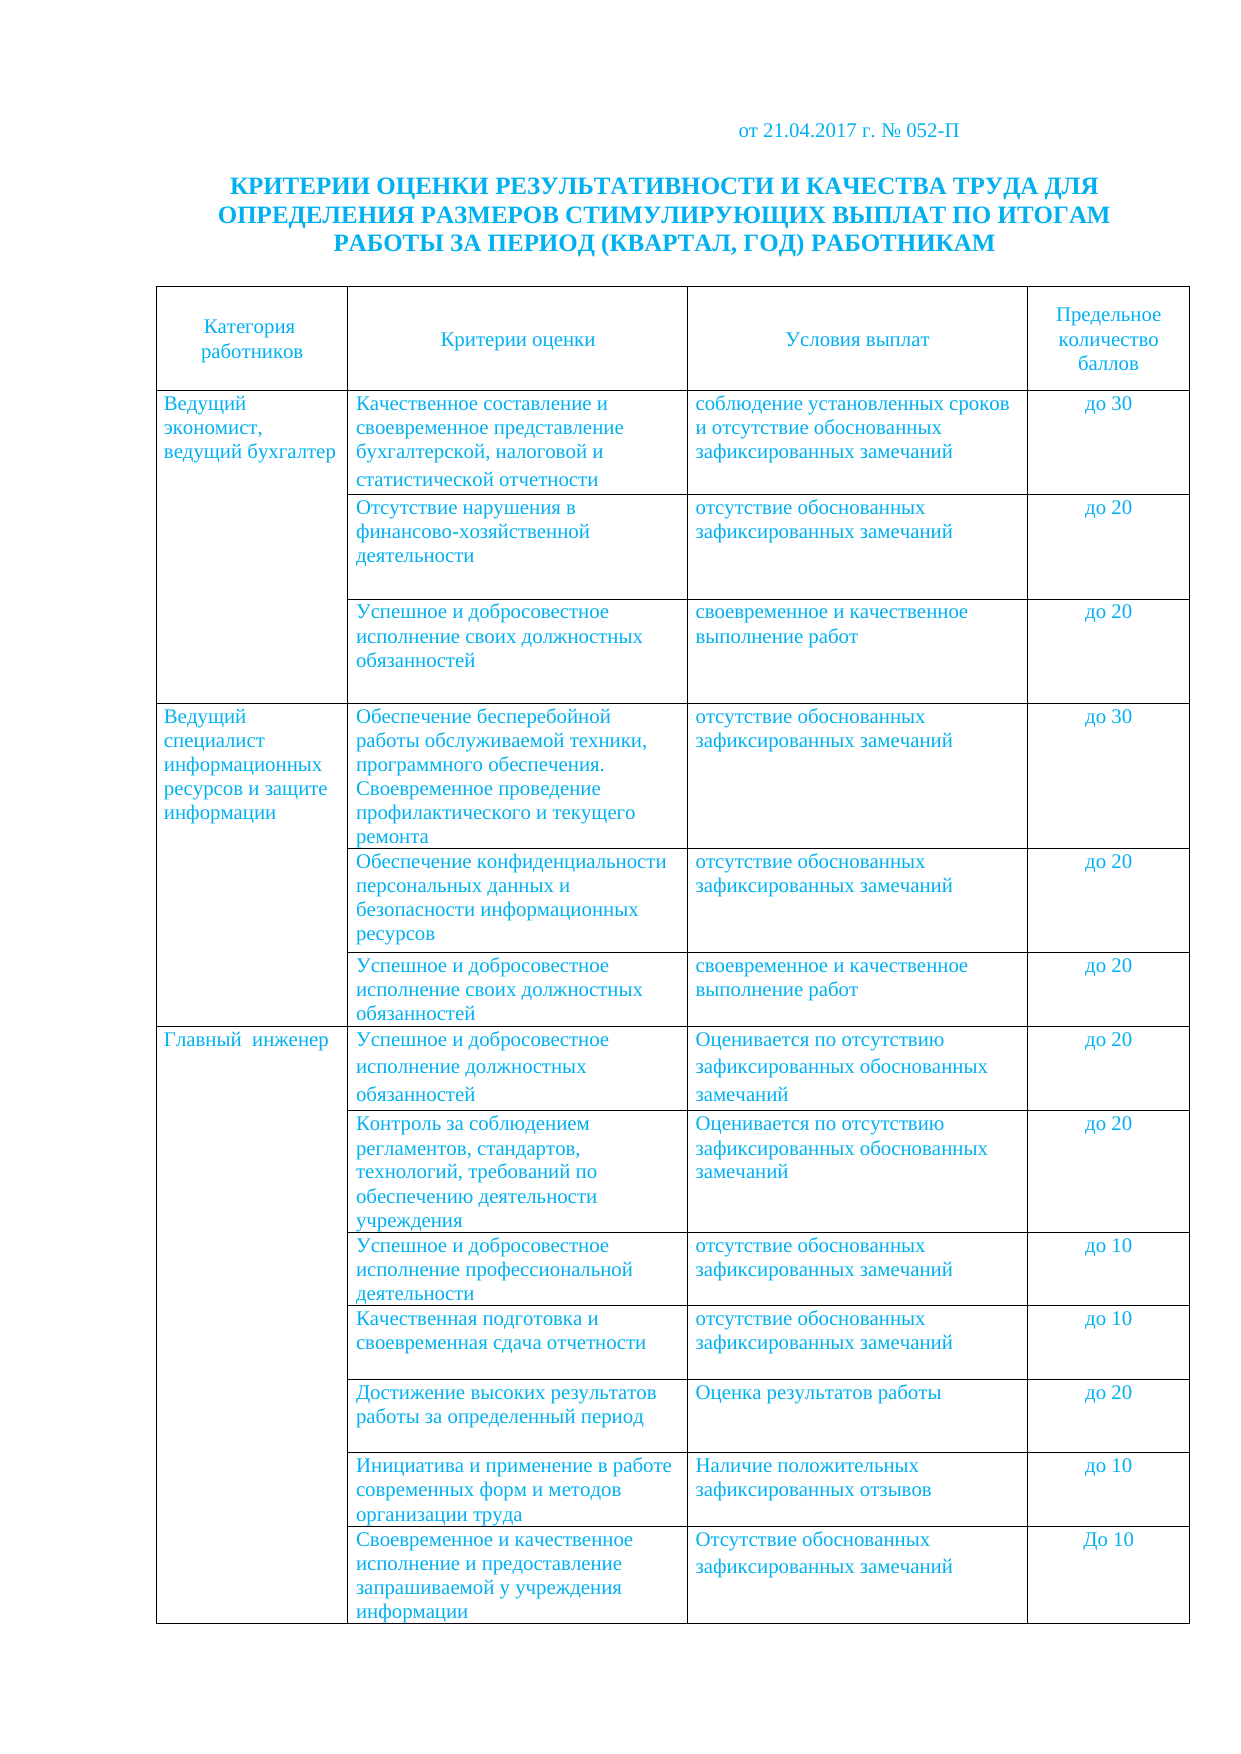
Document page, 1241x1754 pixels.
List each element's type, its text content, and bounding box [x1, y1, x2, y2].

picture [474, 986, 482, 994]
picture [900, 1145, 908, 1153]
picture [184, 448, 189, 458]
table_cell своевременное и качественное выполнение работ [688, 600, 1027, 703]
picture [919, 882, 927, 890]
picture [474, 633, 482, 641]
picture [396, 1413, 407, 1421]
picture [523, 633, 528, 641]
table_cell отсутствие обоснованных зафиксированных замечаний [688, 495, 1027, 598]
picture [399, 986, 404, 994]
picture [530, 400, 538, 408]
picture [528, 882, 535, 890]
picture [193, 737, 198, 745]
table_cell Обеспечение конфиденциальности персональных данных и безопасности информационных ресурсов [348, 849, 687, 952]
picture [901, 1486, 909, 1494]
picture [710, 1120, 715, 1128]
picture [470, 1242, 475, 1250]
picture [572, 1584, 580, 1592]
picture [362, 1532, 371, 1537]
table_cell до 20 [1028, 495, 1189, 598]
picture [540, 1462, 548, 1470]
picture [470, 1389, 478, 1397]
table_cell соблюдение установленных сроков и отсутствие обоснованных зафиксированных замечаний [688, 391, 1027, 494]
picture [428, 1266, 436, 1274]
picture [241, 348, 252, 356]
picture [195, 1036, 203, 1044]
picture [814, 1120, 822, 1128]
picture [806, 1389, 811, 1397]
picture [488, 1063, 493, 1071]
picture [399, 1063, 404, 1071]
table_cell до 20 [1028, 1027, 1189, 1110]
picture [495, 448, 503, 456]
picture [490, 906, 499, 914]
picture [555, 448, 563, 456]
picture [399, 1560, 404, 1568]
picture [446, 424, 454, 432]
table_cell Отсутствие нарушения в финансово-хозяйственной деятельности [348, 495, 687, 598]
table_cell Успешное и добросовестное исполнение своих должностных обязанностей [348, 600, 687, 703]
picture [490, 1413, 495, 1423]
picture [592, 1486, 597, 1494]
picture [509, 1120, 515, 1128]
picture [900, 1063, 908, 1071]
table_cell до 10 [1028, 1233, 1189, 1305]
picture [446, 1339, 454, 1347]
picture [381, 1604, 388, 1616]
picture [394, 1511, 402, 1519]
picture [854, 424, 862, 432]
table_cell отсутствие обоснованных зафиксированных замечаний [688, 1306, 1027, 1379]
picture [889, 336, 897, 344]
picture [710, 1536, 719, 1544]
picture [710, 1389, 715, 1397]
picture [883, 1462, 891, 1470]
table_cell до 20 [1028, 1111, 1189, 1232]
picture [501, 1120, 506, 1128]
picture [627, 986, 632, 994]
picture [504, 1145, 512, 1153]
picture [544, 633, 549, 641]
picture [500, 737, 509, 745]
picture [894, 1536, 902, 1544]
picture [513, 1315, 522, 1323]
picture [472, 737, 479, 743]
picture [883, 1536, 891, 1544]
picture [903, 1462, 908, 1470]
picture [1129, 336, 1146, 344]
picture [489, 882, 497, 890]
table_header Критерии оценки [348, 287, 687, 390]
picture [962, 1145, 969, 1153]
picture [928, 1389, 933, 1397]
picture [597, 858, 602, 866]
picture [504, 1511, 509, 1521]
picture [536, 1193, 542, 1201]
picture [972, 1063, 977, 1071]
picture [428, 882, 433, 890]
table_cell Качественная подготовка и своевременная сдача отчетности [348, 1306, 687, 1379]
picture [781, 1036, 790, 1044]
picture [972, 1145, 977, 1153]
picture [757, 1536, 768, 1544]
picture [514, 1560, 519, 1568]
picture [215, 1036, 222, 1044]
picture [538, 882, 543, 890]
picture [919, 1339, 927, 1347]
picture [435, 1193, 443, 1201]
picture [298, 448, 303, 456]
picture [375, 1145, 383, 1153]
table_cell Оценивается по отсутствию зафиксированных обоснованных замечаний [688, 1111, 1027, 1232]
picture [1092, 311, 1097, 319]
picture [427, 1486, 435, 1494]
picture [380, 528, 388, 536]
picture [919, 448, 927, 456]
picture [423, 1290, 431, 1298]
picture [653, 1462, 662, 1470]
picture [428, 633, 436, 641]
picture [428, 986, 436, 994]
picture [928, 400, 933, 408]
picture [438, 1486, 446, 1494]
table_cell Качественное составление и своевременное представление бухгалтерской, налоговой и статистической отчетности [348, 391, 687, 494]
picture [544, 986, 549, 994]
table_cell отсутствие обоснованных зафиксированных замечаний [688, 704, 1027, 848]
table_header Условия выплат [688, 287, 1027, 390]
table_cell Успешное и добросовестное исполнение профессиональной деятельности [348, 1233, 687, 1305]
picture [936, 1389, 941, 1397]
picture [499, 504, 505, 511]
table_cell до 20 [1028, 1380, 1189, 1452]
picture [395, 1193, 403, 1201]
picture [423, 552, 431, 560]
table_header Предельное количество баллов [1028, 287, 1189, 390]
picture [879, 400, 884, 408]
table_cell До 10 [1028, 1527, 1189, 1623]
picture [1080, 336, 1085, 344]
text ОПРЕДЕЛЕНИЯ РАЗМЕРОВ СТИМУЛИРУЮЩИХ ВЫПЛАТ ПО ИТОГАМ РАБОТЫ ЗА ПЕРИОД (КВАРТАЛ, ГОД) РАБОТНИКАМ [177, 200, 1152, 257]
picture [710, 1036, 715, 1044]
table_cell до 30 [1028, 391, 1189, 494]
picture [482, 1315, 490, 1323]
picture [771, 400, 779, 408]
picture [565, 1145, 573, 1153]
table_cell Успешное и добросовестное исполнение своих должностных обязанностей [348, 953, 687, 1026]
picture [919, 400, 925, 408]
picture [423, 1120, 428, 1128]
picture [919, 1563, 927, 1571]
picture [920, 336, 929, 344]
table_cell до 20 [1028, 849, 1189, 952]
picture [918, 123, 925, 130]
picture [362, 781, 371, 786]
picture [533, 1315, 542, 1323]
picture [373, 1584, 381, 1592]
picture [916, 424, 923, 432]
picture [616, 809, 624, 817]
picture [428, 1063, 436, 1071]
picture [551, 785, 559, 793]
picture [876, 1120, 889, 1128]
picture [926, 424, 931, 432]
picture [907, 400, 916, 408]
picture [962, 1063, 969, 1071]
table_cell Наличие положительных зафиксированных отзывов [688, 1453, 1027, 1526]
picture [781, 1120, 790, 1128]
picture [225, 1036, 235, 1044]
picture [695, 986, 703, 994]
picture [275, 761, 283, 769]
picture [567, 986, 575, 994]
picture [485, 1462, 493, 1470]
table_cell до 10 [1028, 1306, 1189, 1379]
picture [470, 962, 475, 970]
picture [470, 608, 475, 616]
picture [727, 400, 732, 408]
table_cell до 30 [1028, 704, 1189, 848]
picture [617, 633, 624, 641]
picture [627, 633, 632, 641]
table_cell до 20 [1028, 600, 1189, 703]
picture [1099, 360, 1104, 368]
picture [528, 1193, 533, 1201]
table_cell Успешное и добросовестное исполнение должностных обязанностей [348, 1027, 687, 1110]
picture [527, 761, 535, 769]
picture [428, 1560, 436, 1568]
picture [517, 1145, 522, 1155]
picture [399, 633, 404, 641]
text от 21.04.2017 г. № 052-П [738, 118, 1152, 142]
picture [414, 448, 424, 456]
table_cell отсутствие обоснованных зафиксированных замечаний [688, 1233, 1027, 1305]
picture [1110, 360, 1115, 368]
picture [617, 986, 624, 994]
picture [542, 400, 547, 408]
picture [396, 737, 407, 745]
picture [590, 1560, 598, 1568]
picture [424, 1462, 435, 1470]
table_cell Своевременное и качественное исполнение и предоставление запрашиваемой у учреждения информации [348, 1527, 687, 1623]
picture [753, 400, 758, 410]
picture [919, 1266, 927, 1274]
picture [615, 858, 623, 866]
table_cell Контроль за соблюдением регламентов, стандартов, технологий, требований по обеспечению деятельности учреждения [348, 1111, 687, 1232]
table_cell Отсутствие обоснованных зафиксированных замечаний [688, 1527, 1027, 1623]
picture [542, 336, 547, 344]
picture [462, 504, 470, 512]
picture [902, 336, 907, 344]
table_cell своевременное и качественное выполнение работ [688, 953, 1027, 1026]
picture [394, 906, 402, 914]
picture [552, 809, 561, 817]
picture [500, 1262, 507, 1274]
table_cell Оценка результатов работы [688, 1380, 1027, 1452]
picture [919, 737, 927, 745]
table_cell Инициатива и применение в работе современных форм и методов организации труда [348, 1453, 687, 1526]
picture [721, 1462, 726, 1470]
text КРИТЕРИИ ОЦЕНКИ РЕЗУЛЬТАТИВНОСТИ И КАЧЕСТВА ТРУДА ДЛЯ [177, 171, 1152, 200]
picture [433, 1389, 441, 1397]
table_cell Ведущий специалист информационных ресурсов и защите информации [157, 704, 347, 1026]
table_cell Обеспечение бесперебойной работы обслуживаемой техники, программного обеспечения. Своевременное проведение профилактического и текущего ремонта [348, 704, 687, 848]
picture [582, 1266, 587, 1274]
picture [575, 1168, 583, 1176]
picture [567, 633, 575, 641]
picture [594, 737, 606, 745]
picture [876, 1036, 889, 1044]
table_cell Достижение высоких результатов работы за определенный период [348, 1380, 687, 1452]
picture [523, 986, 528, 994]
picture [480, 1193, 485, 1201]
picture [470, 1036, 475, 1044]
picture [611, 1486, 619, 1494]
picture [919, 528, 927, 536]
picture [635, 1413, 643, 1421]
table_header Категория работников [157, 287, 347, 390]
picture [399, 1266, 404, 1274]
picture [527, 1120, 535, 1128]
picture [375, 1486, 383, 1494]
table_cell Оценивается по отсутствию зафиксированных обоснованных замечаний [688, 1027, 1027, 1110]
picture [695, 633, 703, 641]
picture [814, 1036, 822, 1044]
table_cell Ведущий экономист, ведущий бухгалтер [157, 391, 347, 703]
picture [526, 424, 531, 432]
table_cell до 10 [1028, 1453, 1189, 1526]
picture [383, 476, 397, 484]
table_cell до 20 [1028, 953, 1189, 1026]
table_cell отсутствие обоснованных зафиксированных замечаний [688, 849, 1027, 952]
picture [467, 1063, 475, 1071]
table_cell Главный инженер [157, 1027, 347, 1623]
picture [894, 1462, 900, 1470]
picture [811, 336, 816, 344]
